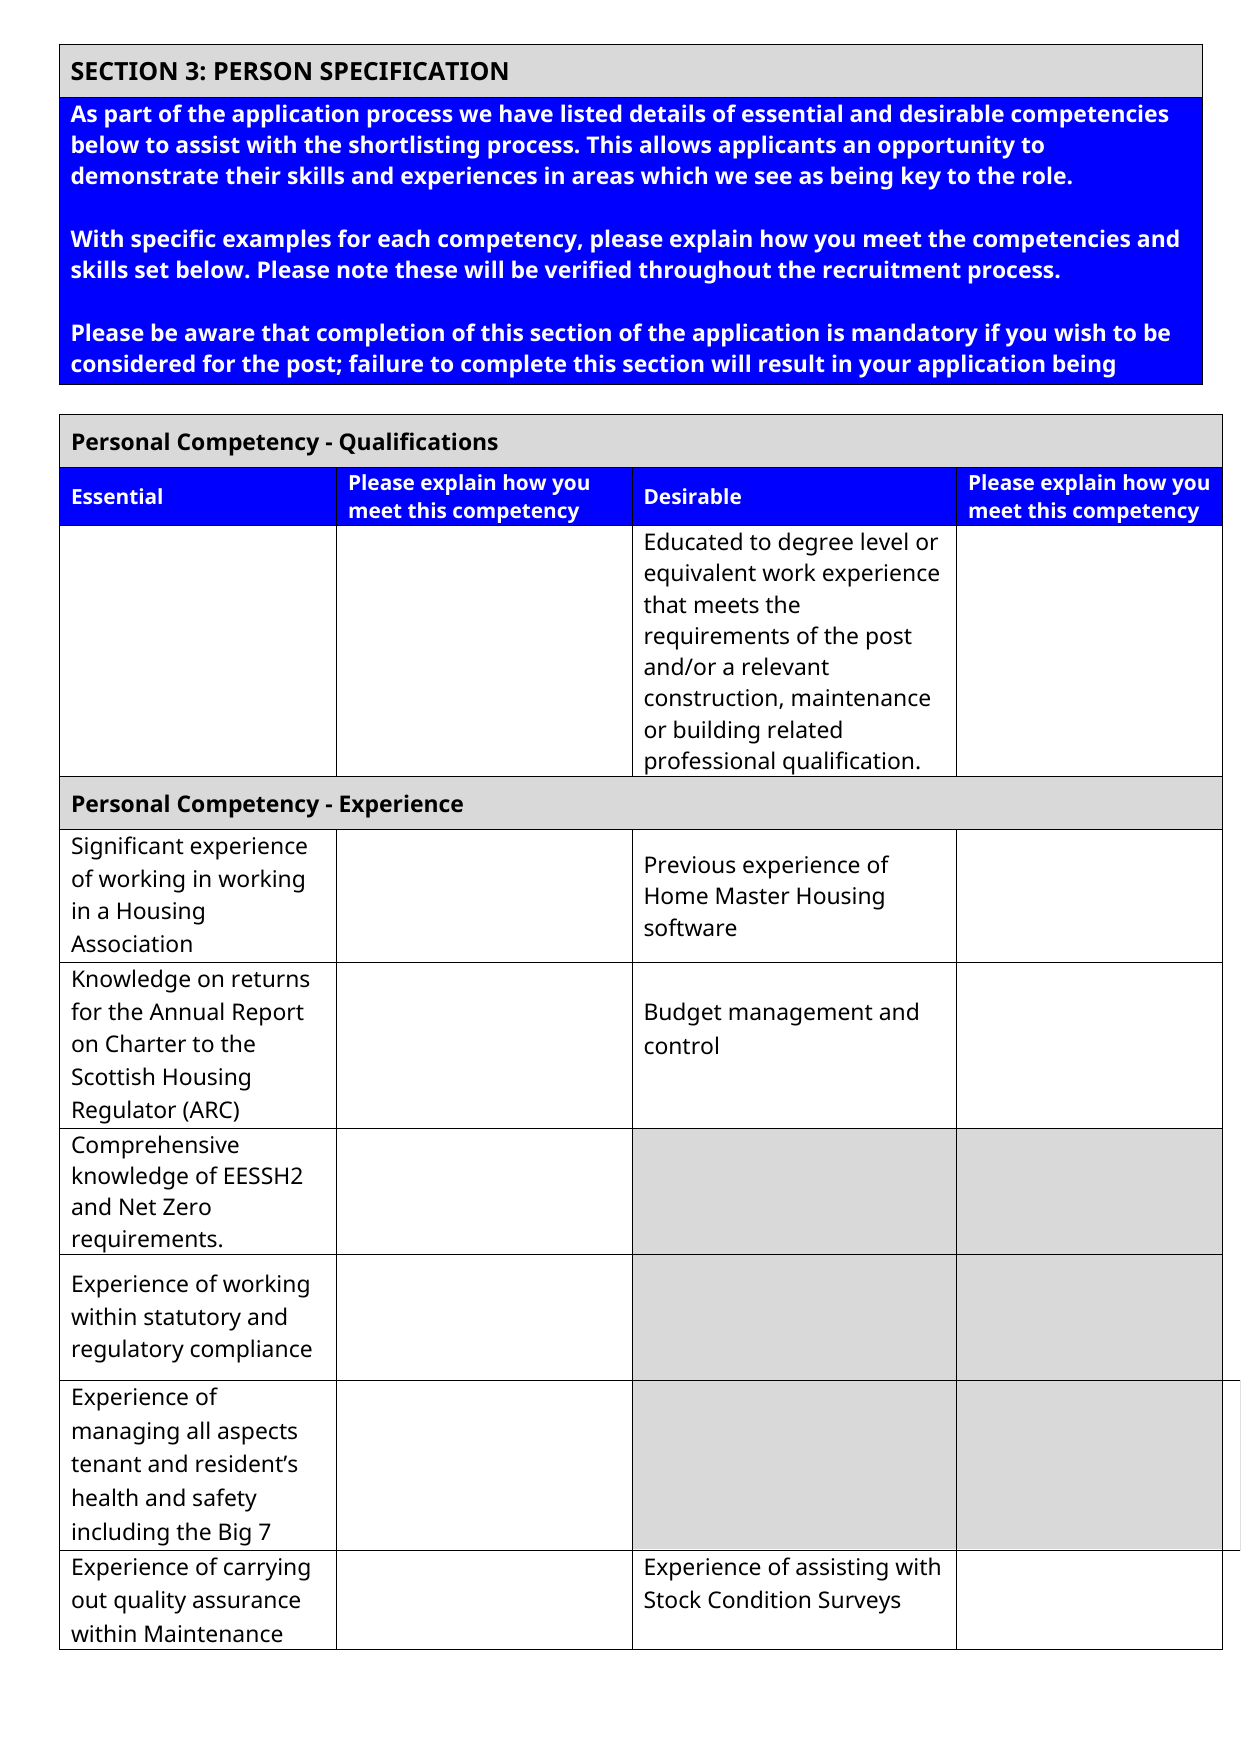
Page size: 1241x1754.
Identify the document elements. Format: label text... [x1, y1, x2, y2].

table_cell Experience of working within statutory and regulatory compliance [60, 1255, 336, 1380]
table_cell [957, 526, 1222, 776]
table_cell Please explain how you meet this competency [957, 468, 1222, 525]
table_cell [337, 1551, 632, 1649]
table_cell Desirable [633, 468, 956, 525]
table_header SECTION 3: PERSON SPECIFICATION [60, 45, 1202, 97]
table_cell Knowledge on returns for the Annual Report on Charter to the Scottish Housing Regulator (ARC) [60, 963, 336, 1128]
table_cell Comprehensive knowledge of EESSH2 and Net Zero requirements. [60, 1129, 336, 1254]
table_cell [337, 526, 632, 776]
table_cell Please explain how you meet this competency [337, 468, 632, 525]
table_cell Essential [60, 468, 336, 525]
table_cell [957, 1381, 1222, 1549]
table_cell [60, 1551, 336, 1649]
table_cell [633, 1129, 956, 1254]
table_cell [957, 1129, 1222, 1254]
table_cell [633, 1381, 956, 1549]
table_cell [337, 830, 632, 962]
table_cell [1223, 1381, 1240, 1549]
table_cell Significant experience of working in working in a Housing Association [60, 830, 336, 962]
table_cell Previous experience of Home Master Housing software [633, 830, 956, 962]
table_cell Personal Competency - Experience [60, 777, 1222, 829]
table_cell [633, 1255, 956, 1380]
table_cell [60, 526, 336, 776]
table_cell [957, 963, 1222, 1128]
table_header Personal Competency - Qualifications [60, 415, 1222, 467]
table_cell [337, 1255, 632, 1380]
table_cell As part of the application process we have listed details of essential and desirable competencies below to assist with the shortlisting process. This allows applicants an opportunity to demonstrate their skills and experiences in areas which we see as being key to the role. With specific examples for each competency, please explain how you meet the competencies and skills set below. Please note these will be verified throughout the recruitment process. Please be aware that completion of this section of the application is mandatory if you wish to be considered for the post; failure to complete this section will result in your application being rejected. [60, 98, 1202, 384]
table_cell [633, 1551, 956, 1649]
table_cell [337, 1381, 632, 1549]
table_cell Experience of managing all aspects tenant and resident’s health and safety including the Big 7 [60, 1381, 336, 1549]
table_cell [337, 963, 632, 1128]
table_cell Educated to degree level or equivalent work experience that meets the requirements of the post and/or a relevant construction, maintenance or building related professional qualification. [633, 526, 956, 776]
table_cell [337, 1129, 632, 1254]
table_cell Budget management and control [633, 963, 956, 1128]
table_cell [957, 1255, 1222, 1380]
table_cell [957, 830, 1222, 962]
table_cell [957, 1551, 1222, 1649]
